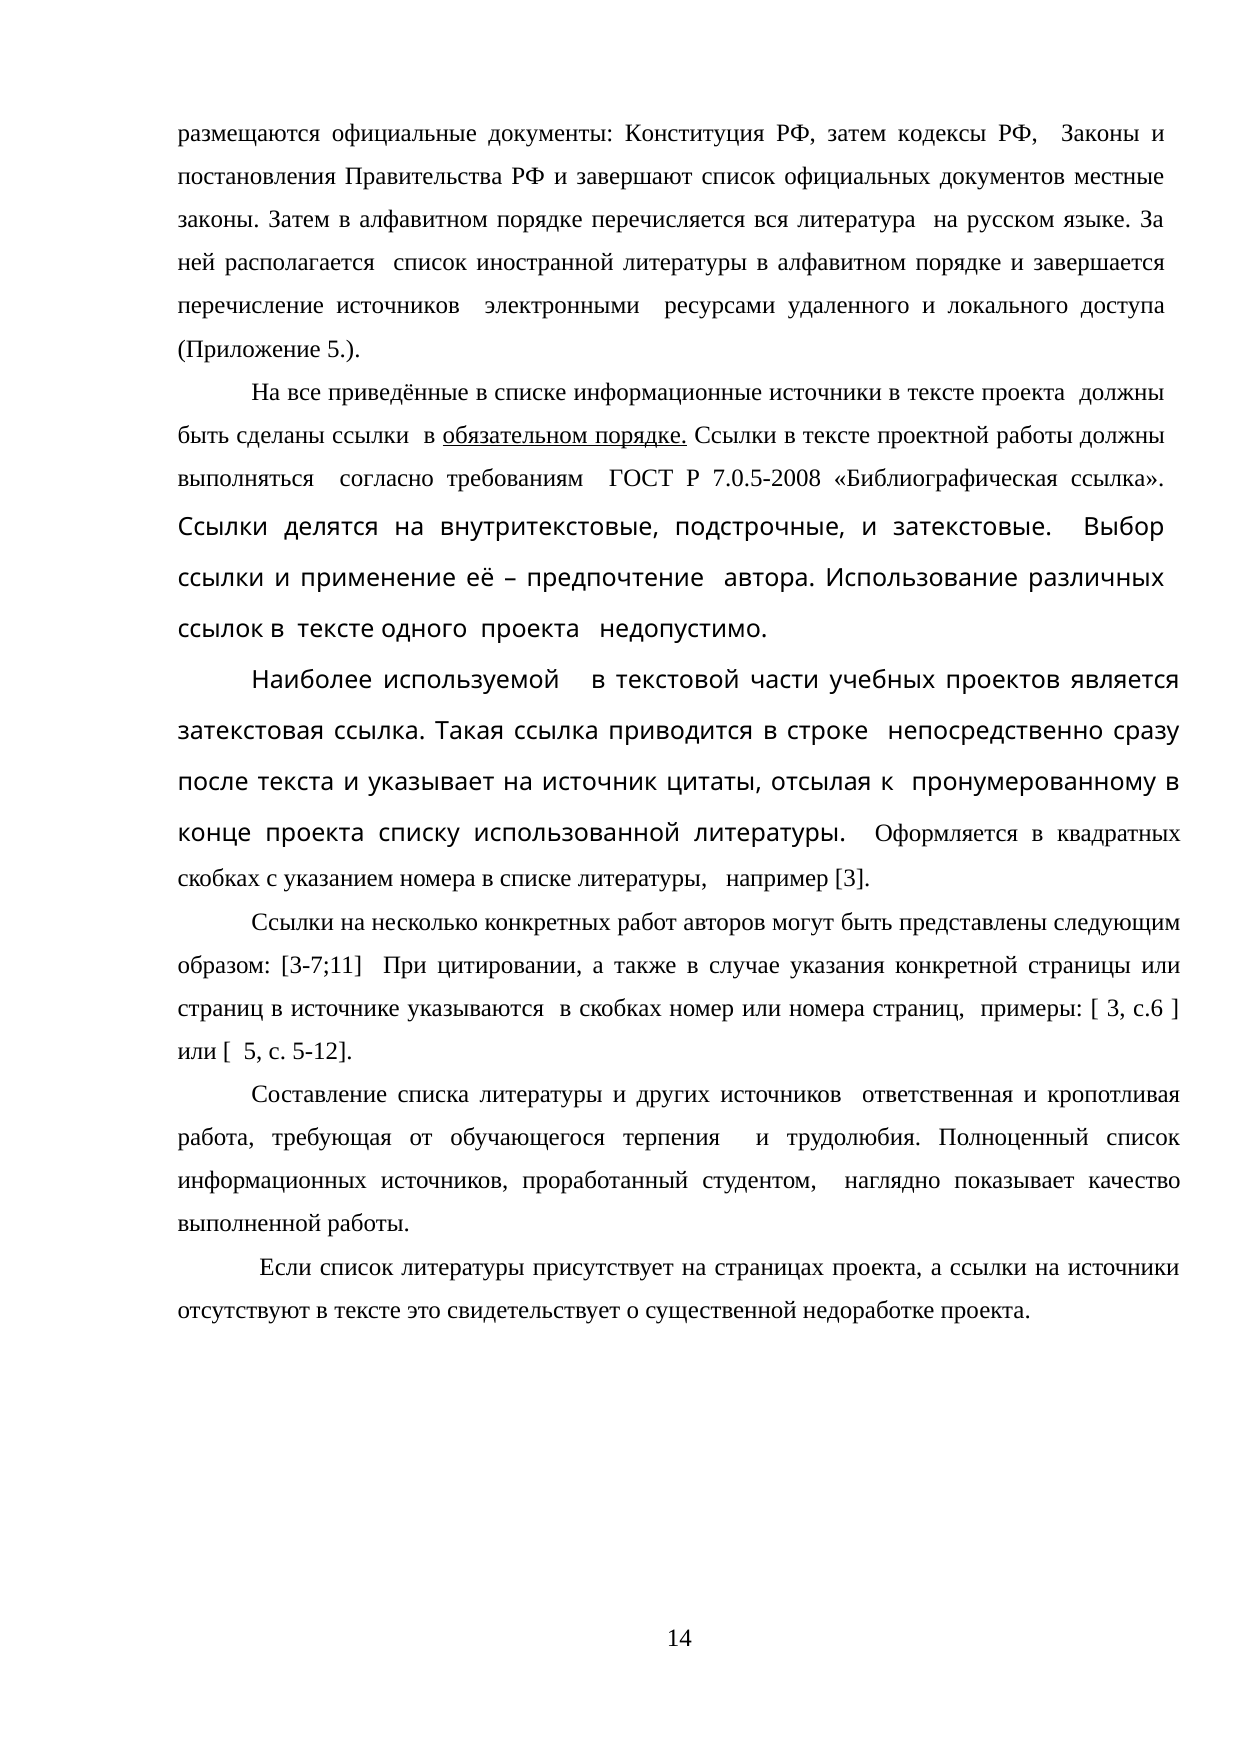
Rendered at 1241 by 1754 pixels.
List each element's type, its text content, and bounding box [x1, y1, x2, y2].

text Ссылки на несколько конкретных работ авторов могут быть представлены следующим образом: [3-7;11] При цитировании, а также в случае указания конкретной страницы или страниц в источнике указываются в скобках номер или номера страниц, примеры: [ 3, с.6 ] или [ 5, с. 5-12]. [177, 907, 1181, 1065]
text На все приведённые в списке информационные источники в тексте проекта должны быть сделаны ссылки в обязательном порядке. Ссылки в тексте проектной работы должны выполняться согласно требованиям ГОСТ Р 7.0.5-2008 «Библиографическая ссылка». Ссылки делятся на внутритекстовые, подстрочные, и затекстовые. Выбор ссылки и применение её – предпочтение автора. Использование различных ссылок в тексте одного проекта недопустимо. [177, 377, 1166, 645]
text Наиболее используемой в текстовой части учебных проектов является затекстовая ссылка. Такая ссылка приводится в строке непосредственно сразу после текста и указывает на источник цитаты, отсылая к пронумерованному в конце проекта списку использованной литературы. Оформляется в квадратных скобках с указанием номера в списке литературы, например [3]. [177, 662, 1181, 892]
text Если список литературы присутствует на страницах проекта, а ссылки на источники отсутствуют в тексте это свидетельствует о существенной недоработке проекта. [177, 1252, 1181, 1323]
text Составление списка литературы и других источников ответственная и кропотливая работа, требующая от обучающегося терпения и трудолюбия. Полноценный список информационных источников, проработанный студентом, наглядно показывает качество выполненной работы. [177, 1079, 1181, 1237]
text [177, 118, 1166, 362]
